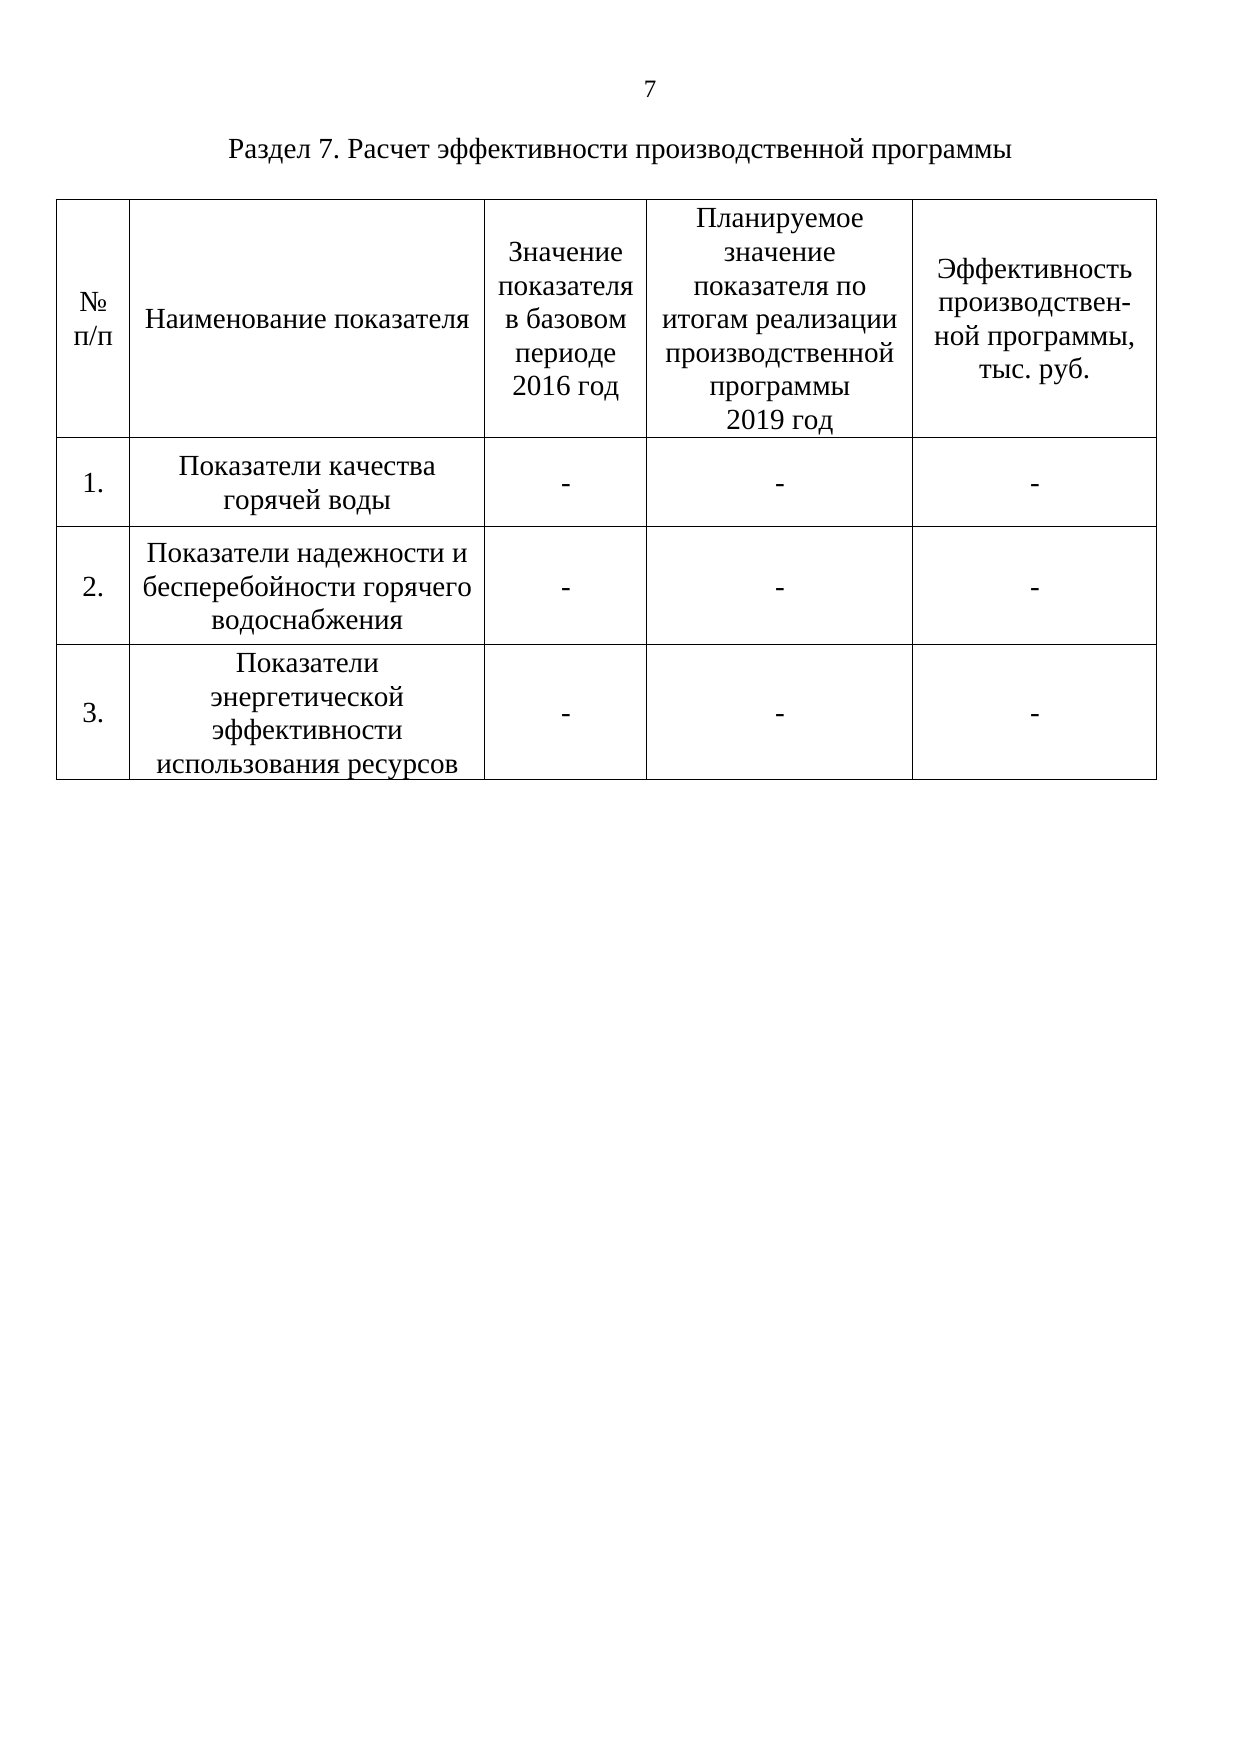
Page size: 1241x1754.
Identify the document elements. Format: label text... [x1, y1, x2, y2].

table_cell - [647, 645, 912, 779]
table_cell - [913, 438, 1156, 526]
table_cell - [485, 438, 646, 526]
table_header № п/п [57, 200, 129, 437]
table_cell 2. [57, 527, 129, 644]
table_header Наименование показателя [130, 200, 484, 437]
table_cell 1. [57, 438, 129, 526]
table_cell - [485, 645, 646, 779]
table_cell Показатели энергетической эффективности использования ресурсов [130, 645, 484, 779]
table_cell - [913, 527, 1156, 644]
table_cell - [647, 438, 912, 526]
table_header Планируемое значение показателя по итогам реализации производственной программы 2019 год [647, 200, 912, 437]
text Раздел 7. Расчет эффективности производственной программы [89, 131, 1152, 165]
table_cell - [913, 645, 1156, 779]
table_cell - [485, 527, 646, 644]
table_header Эффективность производствен-ной программы, тыс. руб. [913, 200, 1156, 437]
table_cell Показатели надежности и бесперебойности горячего водоснабжения [130, 527, 484, 644]
table_cell 3. [57, 645, 129, 779]
table_cell - [647, 527, 912, 644]
table_cell Показатели качества горячей воды [130, 438, 484, 526]
table_header Значение показателя в базовом периоде 2016 год [485, 200, 646, 437]
